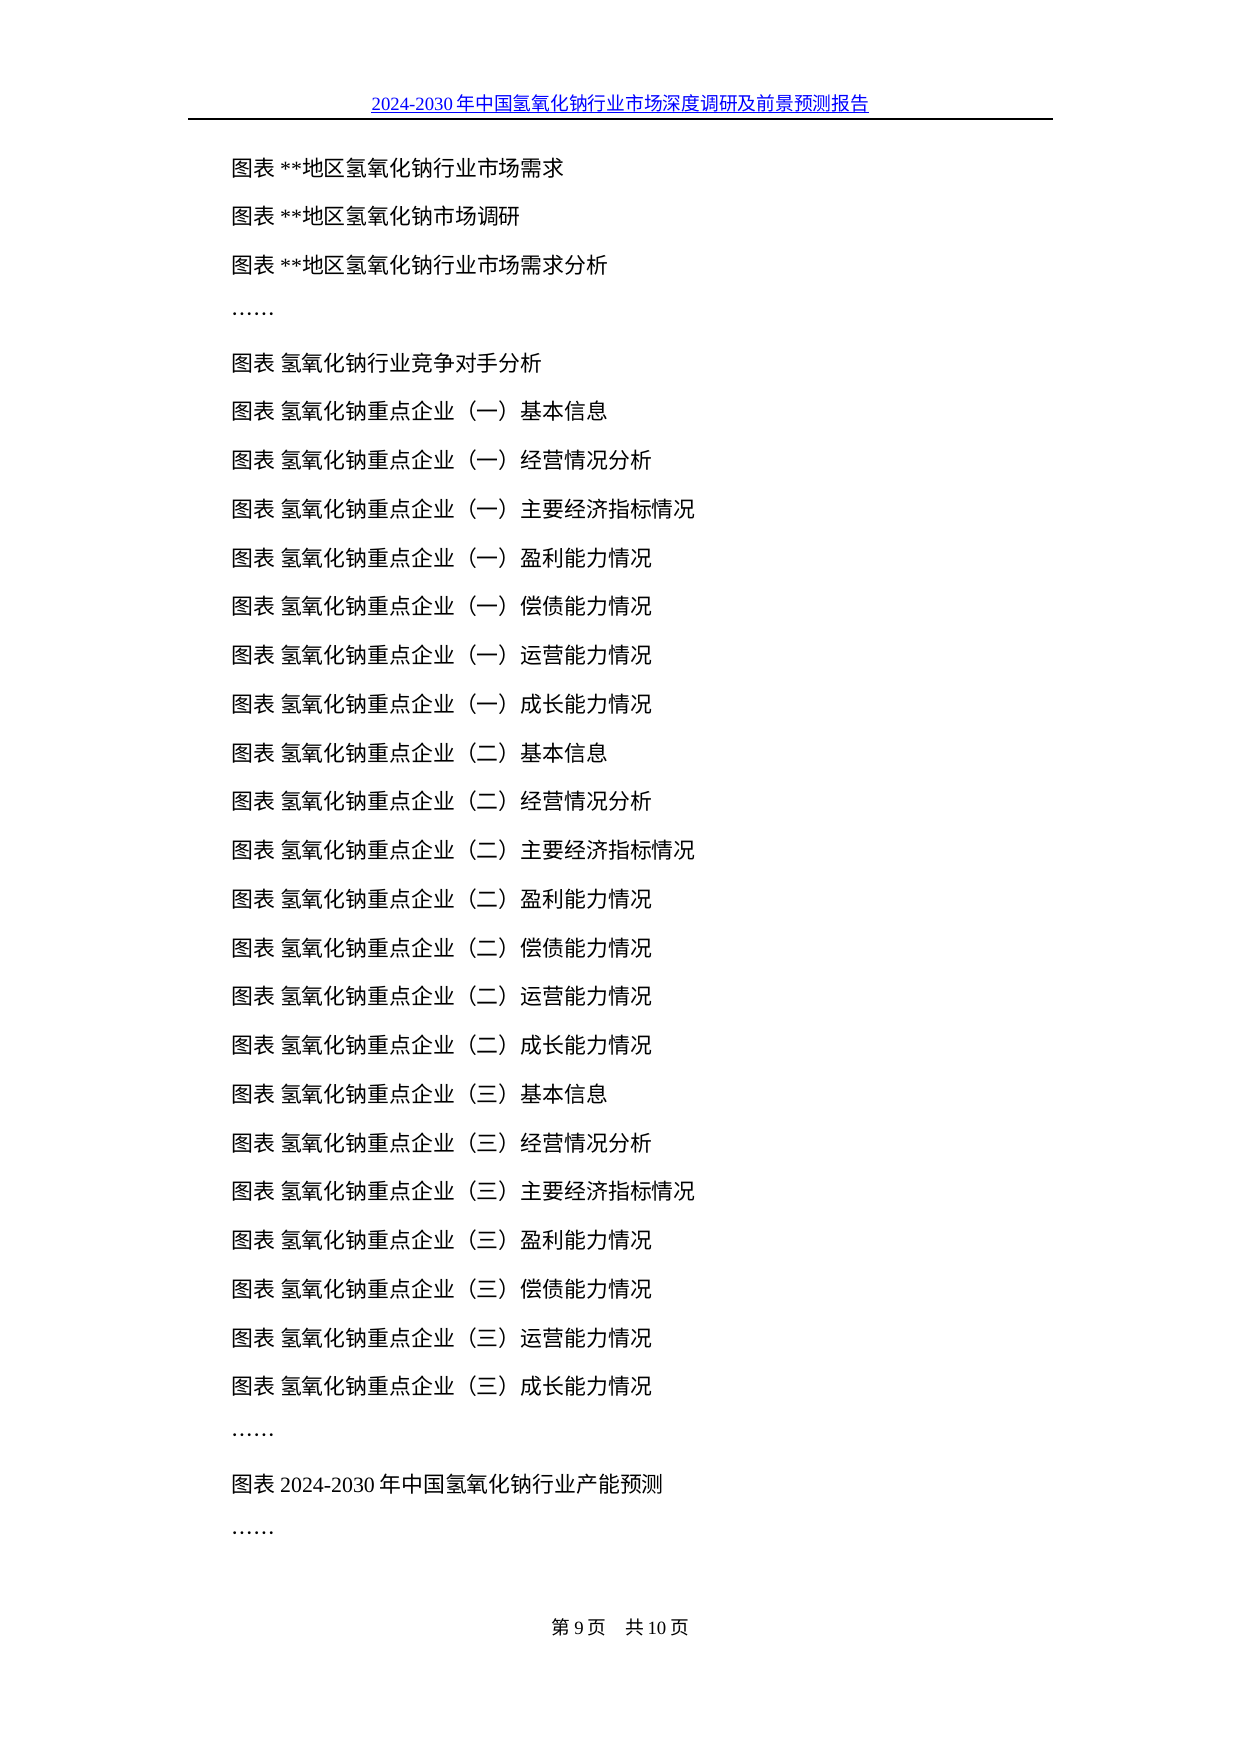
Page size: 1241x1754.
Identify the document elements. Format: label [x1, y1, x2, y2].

text [187, 150, 1053, 1548]
